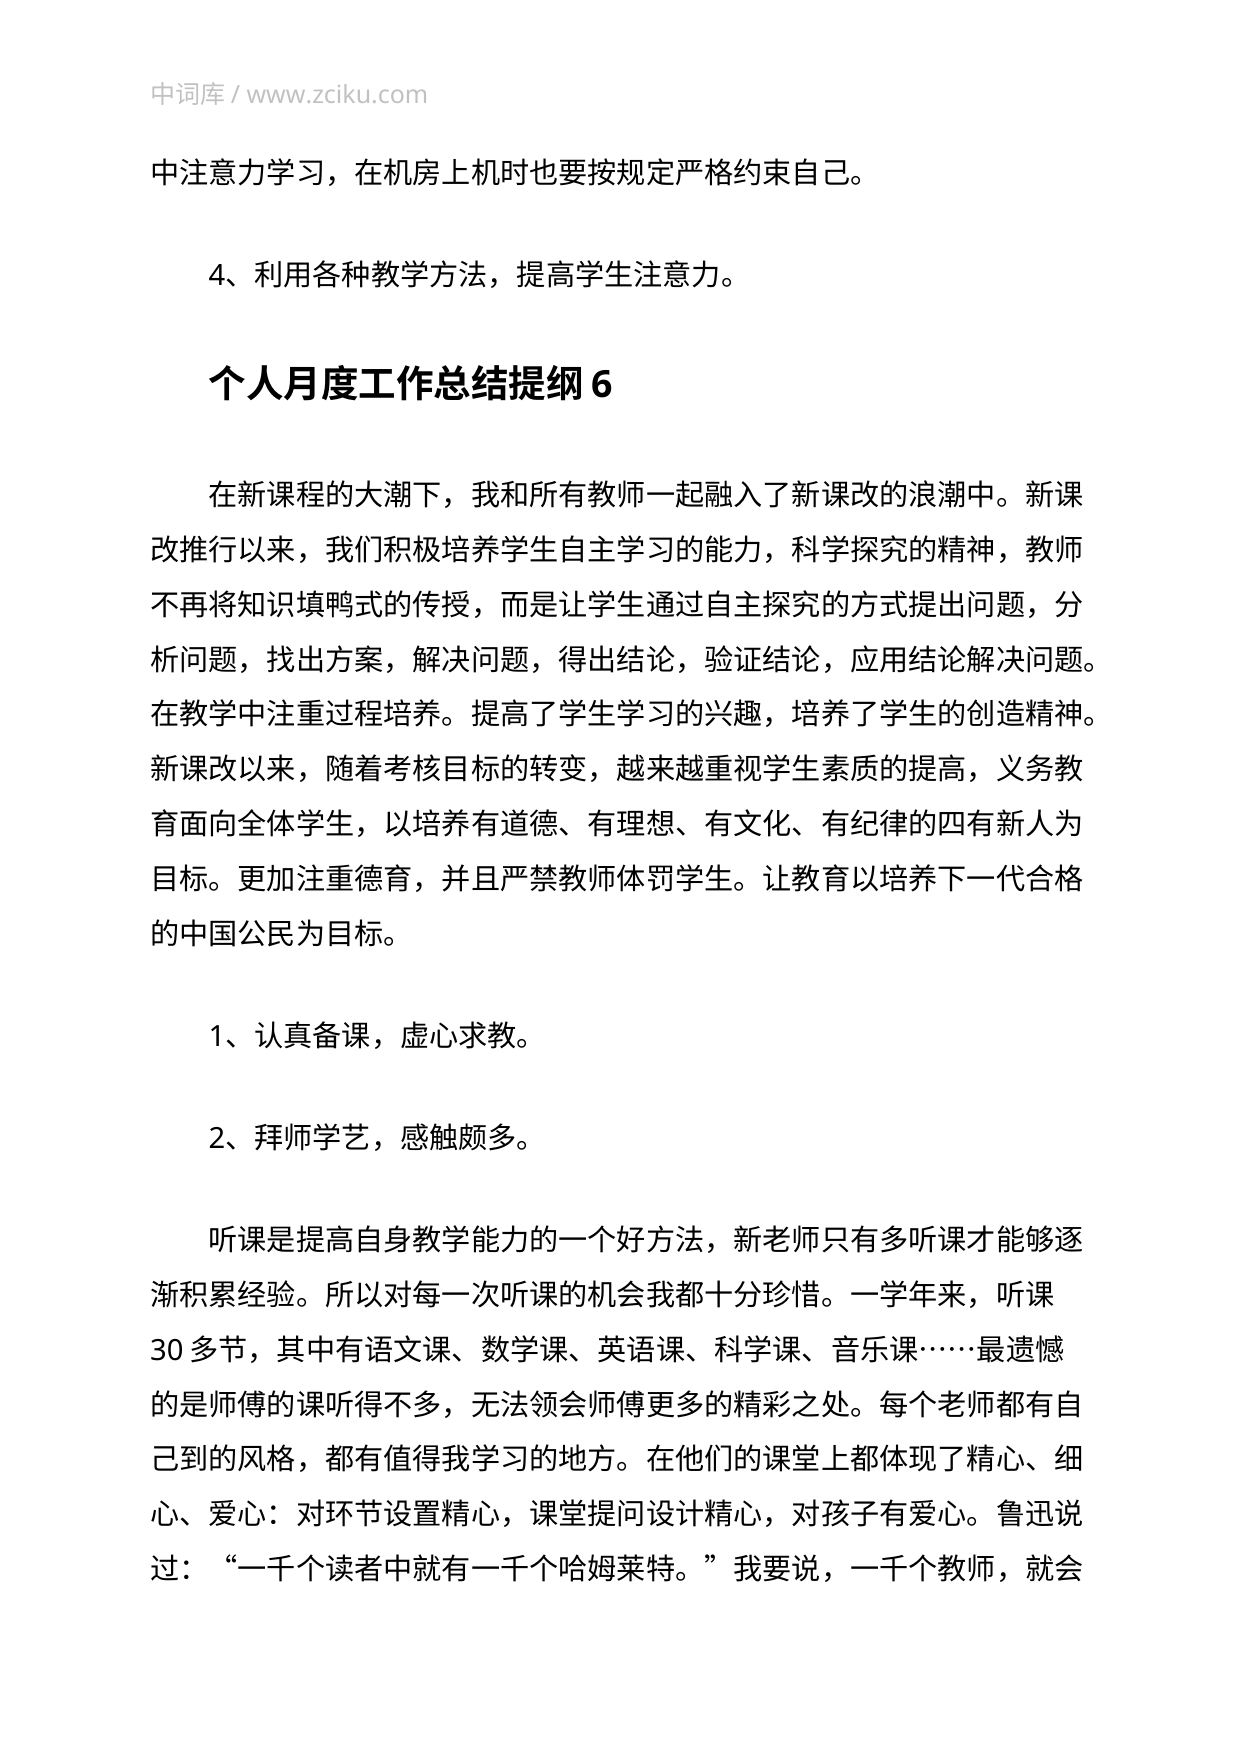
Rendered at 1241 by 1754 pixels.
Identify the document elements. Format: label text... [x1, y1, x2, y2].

text 在新课程的大潮下，我和所有教师一起融入了新课改的浪潮中。新课改推行以来，我们积极培养学生自主学习的能力，科学探究的精神，教师不再将知识填鸭式的传授，而是让学生通过自主探究的方式提出问题，分析问题，找出方案，解决问题，得出结论，验证结论，应用结论解决问题。在教学中注重过程培养。提高了学生学习的兴趣，培养了学生的创造精神。新课改以来，随着考核目标的转变，越来越重视学生素质的提高，义务教育面向全体学生，以培养有道德、有理想、有文化、有纪律的四有新人为目标。更加注重德育，并且严禁教师体罚学生。让教育以培养下一代合格的中国公民为目标。 [150, 471, 1090, 953]
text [150, 1216, 1090, 1588]
text 个人月度工作总结提纲6 [150, 354, 1090, 408]
text 1、认真备课，虚心求教。 [150, 1012, 1090, 1055]
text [150, 150, 1090, 192]
text 4、利用各种教学方法，提高学生注意力。 [150, 252, 1090, 294]
text 2、拜师学艺，感触颇多。 [150, 1114, 1090, 1157]
